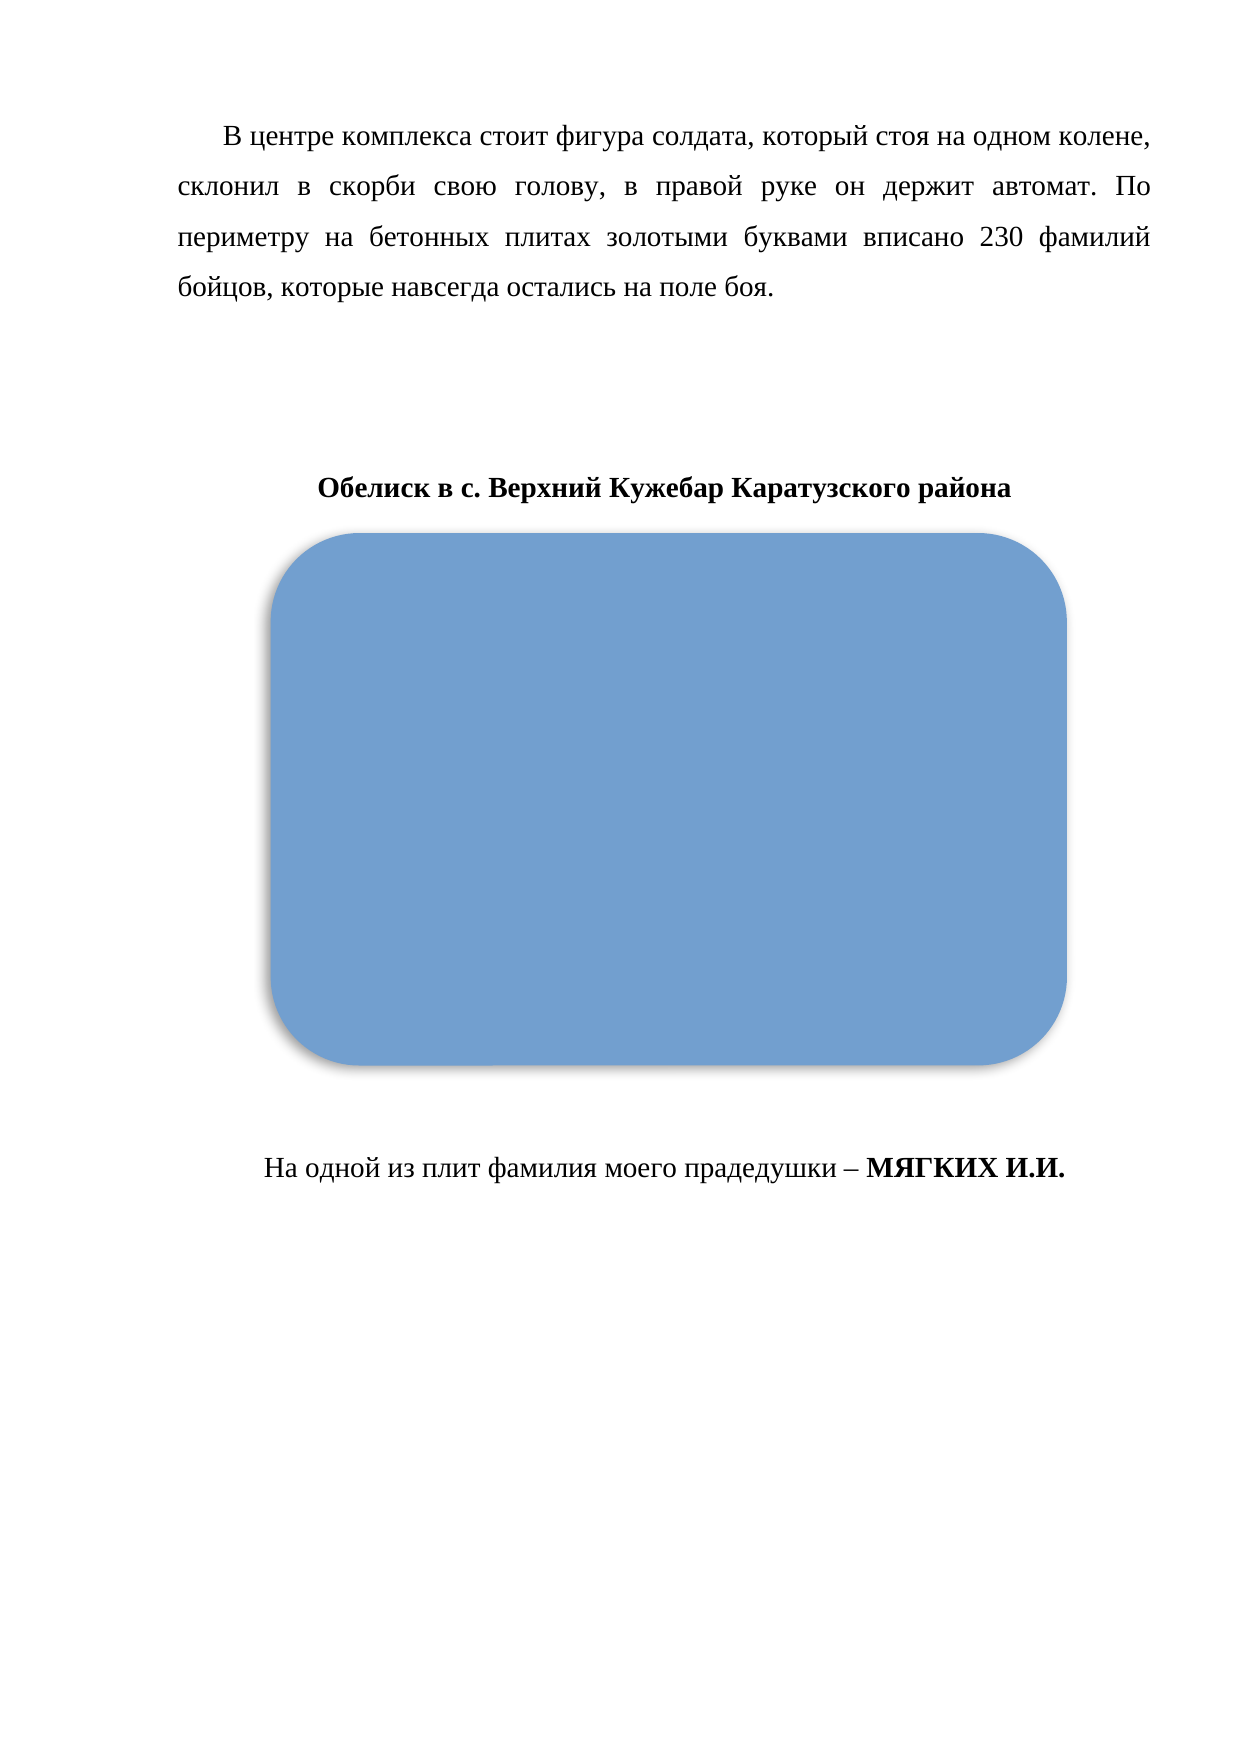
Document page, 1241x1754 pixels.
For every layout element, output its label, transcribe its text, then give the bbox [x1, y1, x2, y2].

text На одной из плит фамилия моего прадедушки – МЯГКИХ И.И. [177, 1151, 1152, 1184]
text В центре комплекса стоит фигура солдата, который стоя на одном колене, склонил в скорби свою голову, в правой руке он держит автомат. По периметру на бетонных плитах золотыми буквами вписано 230 фамилий бойцов, которые навсегда остались на поле боя. [177, 118, 1152, 303]
text Обелиск в с. Верхний Кужебар Каратузского района [177, 470, 1152, 504]
